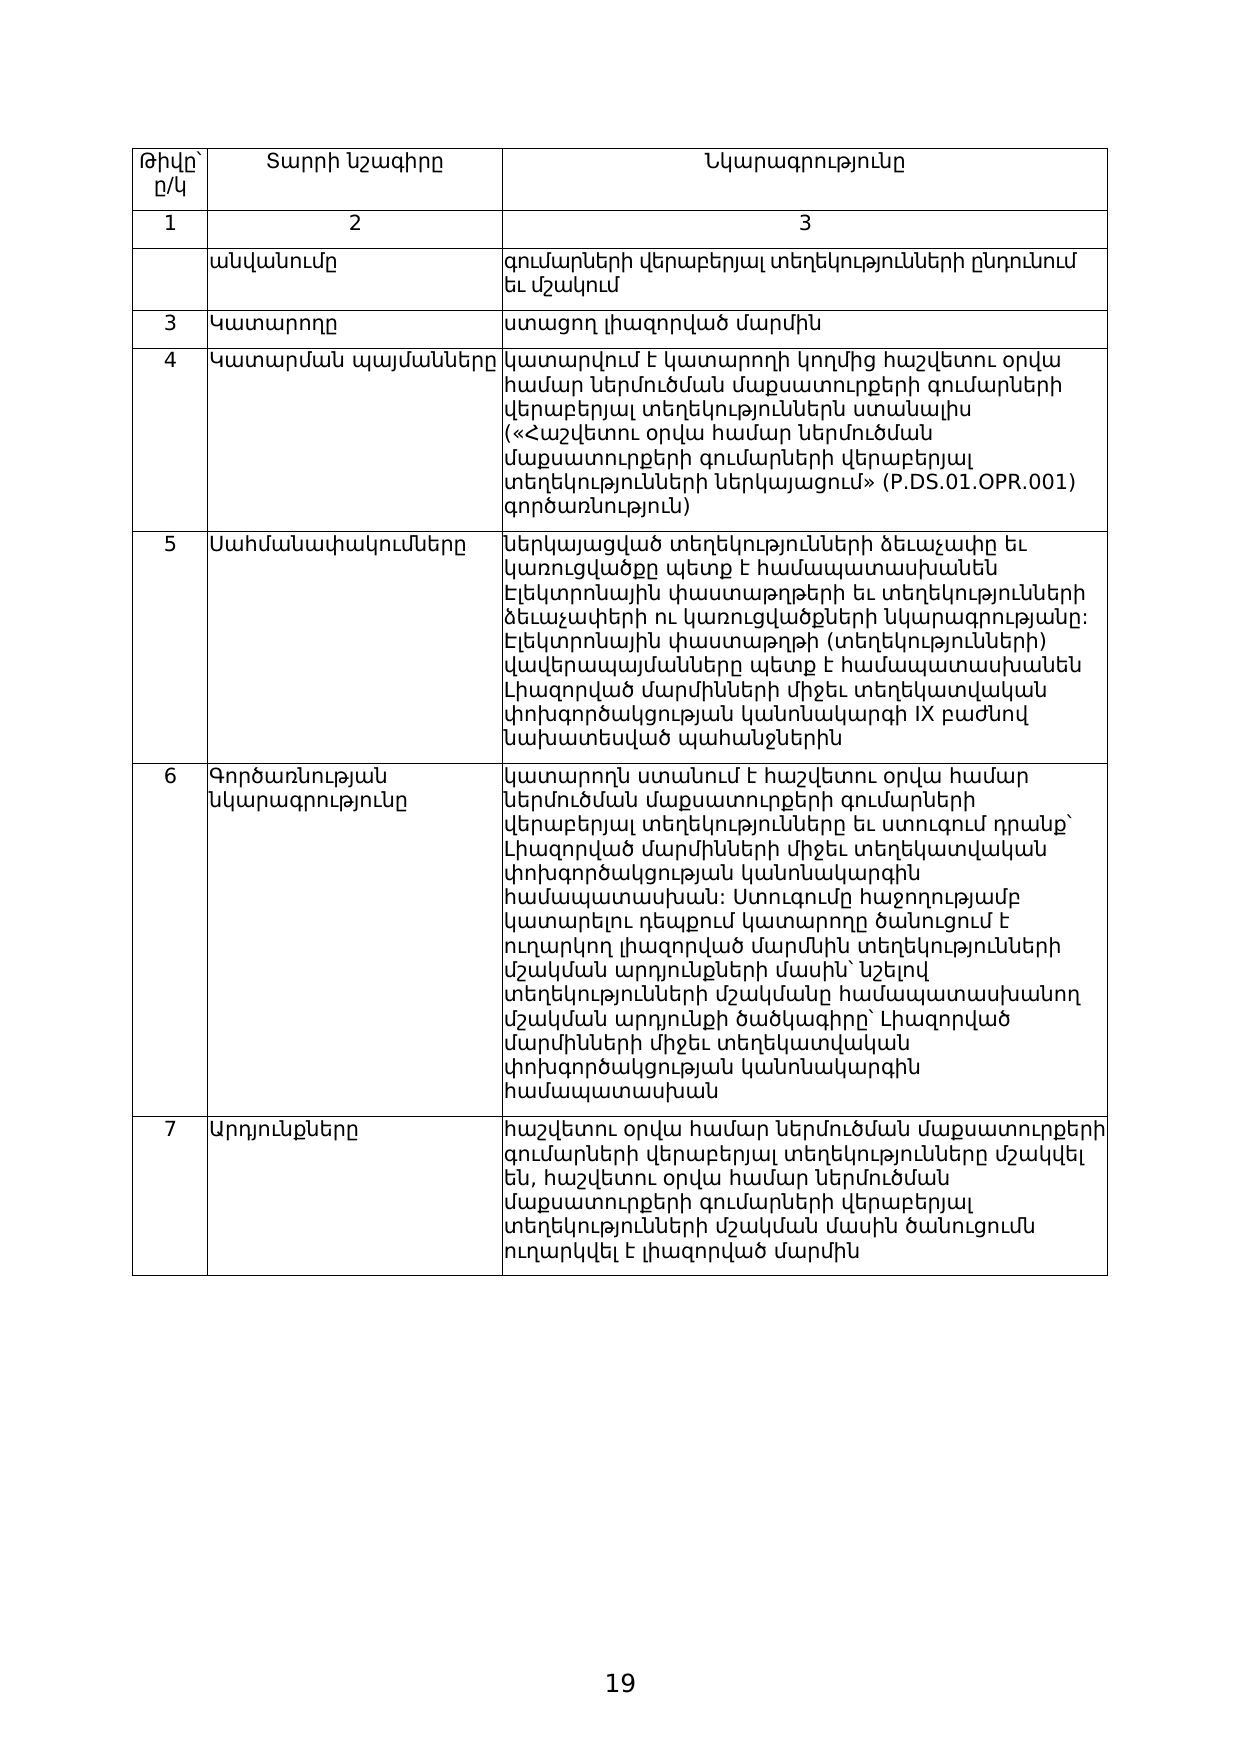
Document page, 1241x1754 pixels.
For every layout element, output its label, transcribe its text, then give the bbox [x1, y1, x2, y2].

table_cell 7 [133, 1117, 207, 1275]
table_header Տարրի նշագիրը [208, 149, 502, 210]
table_cell կատարվում է կատարողի կողմից հաշվետու օրվա համար ներմուծման մաքսատուրքերի գումարների վերաբերյալ տեղեկություններն ստանալիս («Հաշվետու օրվա համար ներմուծման մաքսատուրքերի գումարների վերաբերյալ տեղեկությունների ներկայացում» (P.DS.01.OPR.001) գործառնություն) [503, 349, 1107, 531]
table_cell Գործառնության անվանումը [208, 249, 502, 310]
table_cell կատարողն ստանում է հաշվետու օրվա համար ներմուծման մաքսատուրքերի գումարների վերաբերյալ տեղեկությունները եւ ստուգում դրանք՝ Լիազորված մարմինների միջեւ տեղեկատվական փոխգործակցության կանոնակարգին համապատասխան: Ստուգումը հաջողությամբ կատարելու դեպքում կատարողը ծանուցում է ուղարկող լիազորված մարմնին տեղեկությունների մշակման արդյունքների մասին՝ նշելով տեղեկությունների մշակմանը համապատասխանող մշակման արդյունքի ծածկագիրը՝ Լիազորված մարմինների միջեւ տեղեկատվական փոխգործակցության կանոնակարգին համապատասխան [503, 764, 1107, 1116]
table_cell 6 [133, 764, 207, 1116]
table_cell 3 [133, 311, 207, 347]
table_cell Սահմանափակումները [208, 532, 502, 763]
table_cell ներկայացված տեղեկությունների ձեւաչափը եւ կառուցվածքը պետք է համապատասխանեն Էլեկտրոնային փաստաթղթերի եւ տեղեկությունների ձեւաչափերի ու կառուցվածքների նկարագրությանը: Էլեկտրոնային փաստաթղթի (տեղեկությունների) վավերապայմանները պետք է համապատասխանեն Լիազորված մարմինների միջեւ տեղեկատվական փոխգործակցության կանոնակարգի IX բաժնով նախատեսված պահանջներին [503, 532, 1107, 763]
table_cell Կատարման պայմանները [208, 349, 502, 531]
table_cell 4 [133, 349, 207, 531]
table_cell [503, 249, 1107, 310]
table_cell 1 [133, 211, 207, 248]
table_cell հաշվետու օրվա համար ներմուծման մաքսատուրքերի գումարների վերաբերյալ տեղեկությունները մշակվել են, հաշվետու օրվա համար ներմուծման մաքսատուրքերի գումարների վերաբերյալ տեղեկությունների մշակման մասին ծանուցումն ուղարկվել է լիազորված մարմին [503, 1117, 1107, 1275]
table_cell 3 [503, 211, 1107, 248]
table_header Թիվը՝ ը/կ [133, 149, 207, 210]
table_cell 5 [133, 532, 207, 763]
table_cell Արդյունքները [208, 1117, 502, 1275]
table_cell 2 [133, 249, 207, 310]
table_cell Գործառնության նկարագրությունը [208, 764, 502, 1116]
table_cell 2 [208, 211, 502, 248]
table_cell Կատարողը [208, 311, 502, 347]
table_header Նկարագրությունը [503, 149, 1107, 210]
table_cell ստացող լիազորված մարմին [503, 311, 1107, 347]
